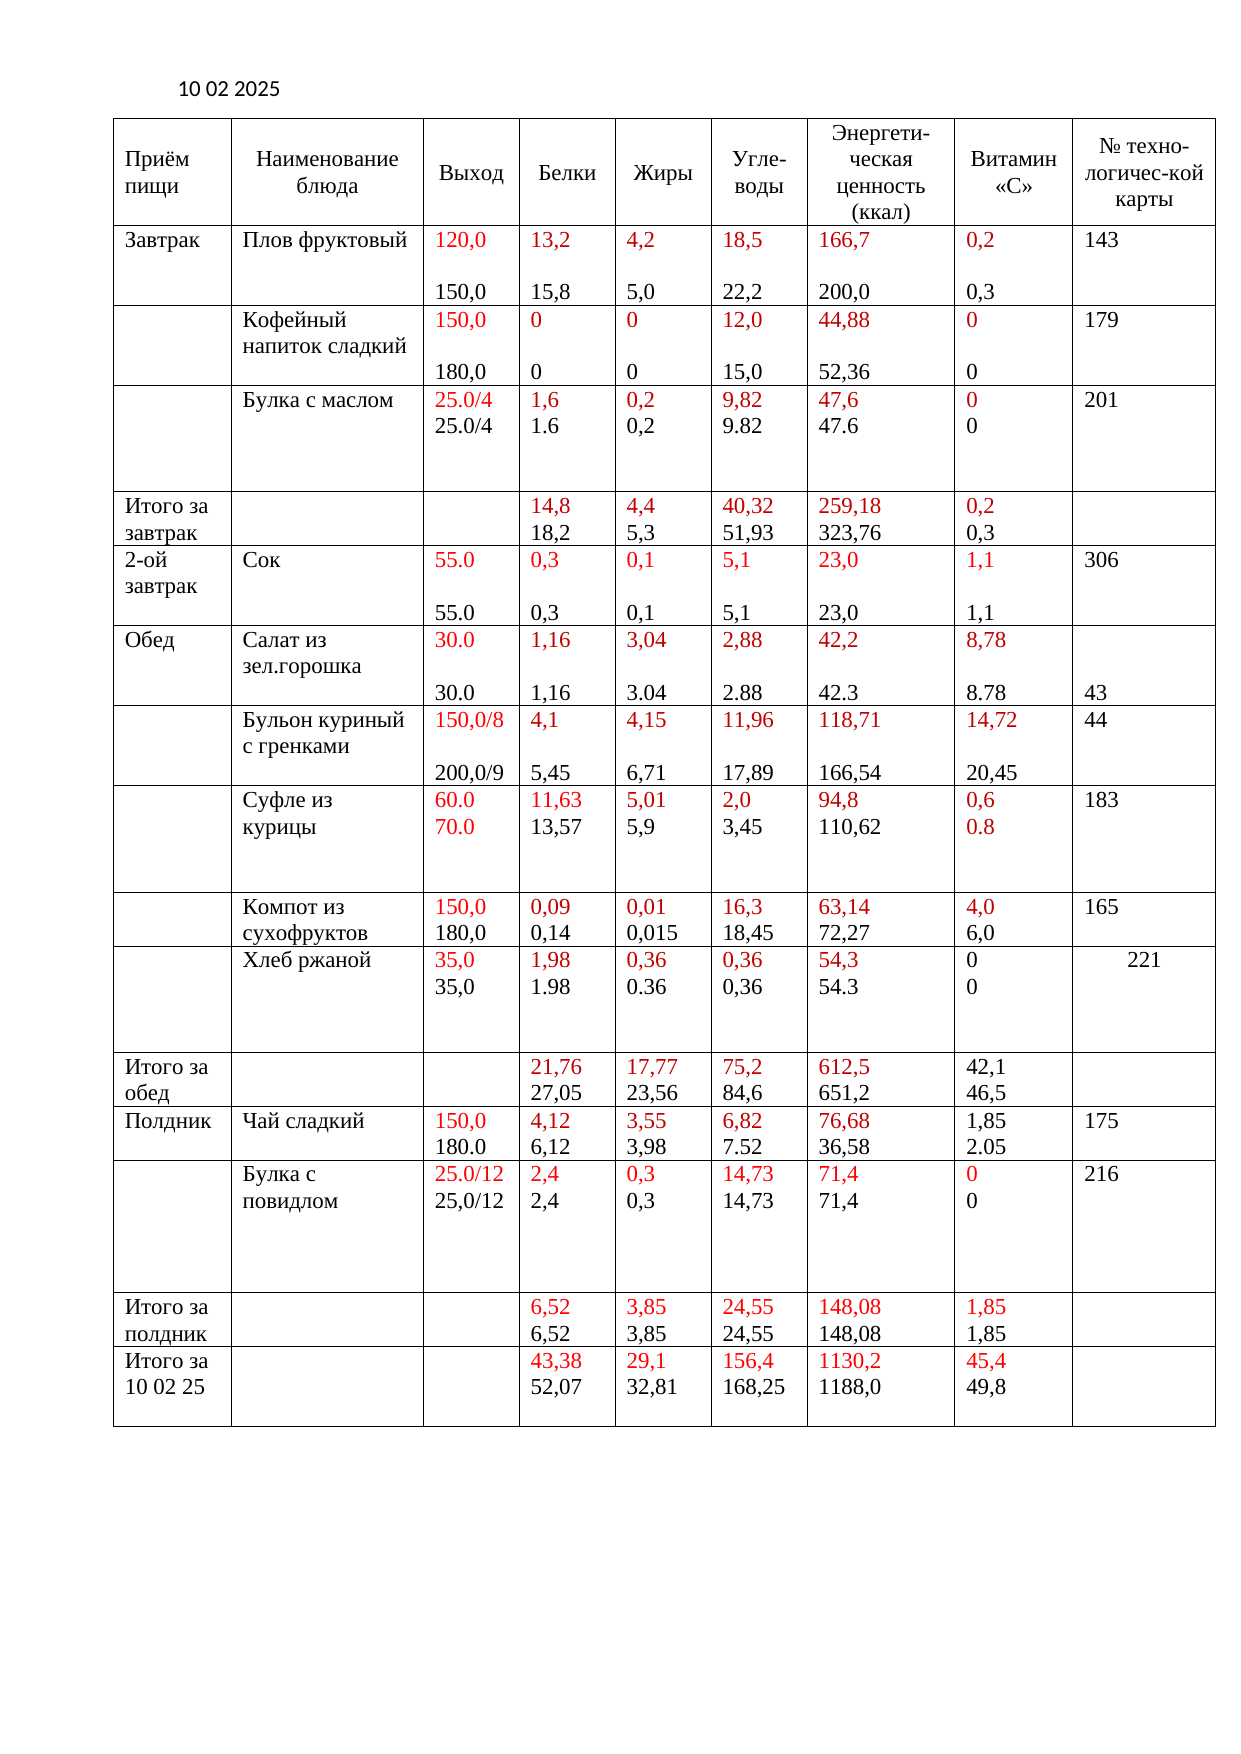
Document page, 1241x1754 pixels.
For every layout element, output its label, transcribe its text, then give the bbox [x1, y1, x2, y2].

table_cell 75,2 84,6 [712, 1053, 807, 1106]
table_cell 14,73 14,73 [712, 1161, 807, 1292]
table_cell 12,0 15,0 [712, 306, 807, 385]
table_cell [114, 893, 231, 946]
table_cell [1073, 1293, 1215, 1346]
table_cell 25.0/12 25,0/12 [424, 1161, 519, 1292]
table_cell 0 0 [520, 306, 615, 385]
table_cell 143 [1073, 226, 1215, 305]
table_cell 306 [1073, 546, 1215, 625]
table_cell 21,76 27,05 [520, 1053, 615, 1106]
table_cell 30.0 30.0 [424, 626, 519, 705]
table_cell 44 [1073, 706, 1215, 785]
table_cell [232, 1053, 423, 1106]
table_cell 11,96 17,89 [712, 706, 807, 785]
table_cell [114, 386, 231, 491]
table_cell 23,0 23,0 [808, 546, 954, 625]
table_cell 3,04 3.04 [616, 626, 711, 705]
table_cell 150,0 180,0 [424, 893, 519, 946]
table_cell 0 0 [955, 306, 1072, 385]
table_cell 3,55 3,98 [616, 1107, 711, 1159]
table_header Жиры [616, 119, 711, 224]
table_cell 71,4 71,4 [808, 1161, 954, 1292]
table_cell [1073, 1347, 1215, 1426]
table_cell Булка с маслом [232, 386, 423, 491]
table_cell Обед [114, 626, 231, 705]
table_header Угле-воды [712, 119, 807, 224]
table_cell 221 [1073, 947, 1215, 1052]
table_cell [114, 1161, 231, 1292]
table_cell 45,4 49,8 [955, 1347, 1072, 1426]
table_cell 0 0 [616, 306, 711, 385]
table_cell 0,3 0,3 [616, 1161, 711, 1292]
table_cell 118,71 166,54 [808, 706, 954, 785]
table_cell Итого за полдник [114, 1293, 231, 1346]
table_cell 2-ой завтрак [114, 546, 231, 625]
table_cell 1,85 1,85 [955, 1293, 1072, 1346]
table_cell 29,1 32,81 [616, 1347, 711, 1426]
table_cell 216 [1073, 1161, 1215, 1292]
table_cell 150,0 180.0 [424, 1107, 519, 1159]
table_cell Компот из сухофруктов [232, 893, 423, 946]
table_cell [114, 947, 231, 1052]
table_cell 9,82 9.82 [712, 386, 807, 491]
table_cell 42,1 46,5 [955, 1053, 1072, 1106]
table_cell [114, 706, 231, 785]
table_cell 1,16 1,16 [520, 626, 615, 705]
table_header № техно-логичес-кой карты [1073, 119, 1215, 224]
table_cell 120,0 150,0 [424, 226, 519, 305]
table_cell 35,0 35,0 [424, 947, 519, 1052]
table_cell 1130,2 1188,0 [808, 1347, 954, 1426]
table_cell Полдник [114, 1107, 231, 1159]
table_cell 0,2 0,2 [616, 386, 711, 491]
table_cell 2,4 2,4 [520, 1161, 615, 1292]
table_cell 42,2 42.3 [808, 626, 954, 705]
table_cell 60.0 70.0 [424, 786, 519, 892]
table_cell 40,32 51,93 [712, 492, 807, 545]
table_cell 0,3 0,3 [520, 546, 615, 625]
table_cell 156,4 168,25 [712, 1347, 807, 1426]
table_cell 17,77 23,56 [616, 1053, 711, 1106]
table_cell 13,2 15,8 [520, 226, 615, 305]
table_cell 183 [1073, 786, 1215, 892]
table_cell 4,12 6,12 [520, 1107, 615, 1159]
table_cell 47,6 47.6 [808, 386, 954, 491]
table_cell 0,01 0,015 [616, 893, 711, 946]
table_cell 259,18 323,76 [808, 492, 954, 545]
table_cell Чай сладкий [232, 1107, 423, 1159]
table_cell 63,14 72,27 [808, 893, 954, 946]
table_cell [424, 1347, 519, 1426]
table_cell 1,6 1.6 [520, 386, 615, 491]
table_header Витамин «С» [955, 119, 1072, 224]
table_cell 94,8 110,62 [808, 786, 954, 892]
table_cell [232, 492, 423, 545]
table_header Белки [520, 119, 615, 224]
table_header Выход [424, 119, 519, 224]
table_cell [1073, 1053, 1215, 1106]
table_cell 150,0/8 200,0/9 [424, 706, 519, 785]
table_cell 25.0/4 25.0/4 [424, 386, 519, 491]
table_cell 0,6 0.8 [955, 786, 1072, 892]
table_cell 4,15 6,71 [616, 706, 711, 785]
table_cell Итого за завтрак [114, 492, 231, 545]
table_cell 1,98 1.98 [520, 947, 615, 1052]
table_cell Завтрак [114, 226, 231, 305]
table_cell 1,85 2.05 [955, 1107, 1072, 1159]
table_cell [1073, 492, 1215, 545]
table_cell 44,88 52,36 [808, 306, 954, 385]
table_cell 2,88 2.88 [712, 626, 807, 705]
table_cell 148,08 148,08 [808, 1293, 954, 1346]
table_cell 18,5 22,2 [712, 226, 807, 305]
table_header Наименование блюда [232, 119, 423, 224]
table_cell 0,2 0,3 [955, 492, 1072, 545]
table_cell [232, 1347, 423, 1426]
table_cell 179 [1073, 306, 1215, 385]
table_cell 0,1 0,1 [616, 546, 711, 625]
table_cell 54,3 54.3 [808, 947, 954, 1052]
table_cell 4,1 5,45 [520, 706, 615, 785]
table_cell 175 [1073, 1107, 1215, 1159]
table_cell 5,01 5,9 [616, 786, 711, 892]
table_header Приём пищи [114, 119, 231, 224]
table_cell 55.0 55.0 [424, 546, 519, 625]
table_cell 0,36 0.36 [616, 947, 711, 1052]
table_cell [232, 1293, 423, 1346]
table_cell 0,09 0,14 [520, 893, 615, 946]
table_cell 14,8 18,2 [520, 492, 615, 545]
table_cell 166,7 200,0 [808, 226, 954, 305]
table_cell [424, 1293, 519, 1346]
table_cell 2,0 3,45 [712, 786, 807, 892]
table_cell 14,72 20,45 [955, 706, 1072, 785]
table_cell 1,1 1,1 [955, 546, 1072, 625]
table_cell Итого за 10 02 25 [114, 1347, 231, 1426]
table_cell [424, 1053, 519, 1106]
table_cell 0,2 0,3 [955, 226, 1072, 305]
table_header Энергети-ческая ценность (ккал) [808, 119, 954, 224]
table_cell Хлеб ржаной [232, 947, 423, 1052]
table_cell [114, 786, 231, 892]
table_cell 6,82 7.52 [712, 1107, 807, 1159]
table_cell 11,63 13,57 [520, 786, 615, 892]
table_cell Суфле из курицы [232, 786, 423, 892]
table_cell Итого за обед [114, 1053, 231, 1106]
table_cell 4,0 6,0 [955, 893, 1072, 946]
table_cell [114, 306, 231, 385]
table_cell Салат из зел.горошка [232, 626, 423, 705]
table_cell 0 0 [955, 386, 1072, 491]
table_cell Плов фруктовый [232, 226, 423, 305]
table_cell 76,68 36,58 [808, 1107, 954, 1159]
table_cell Сок [232, 546, 423, 625]
table_cell 4,2 5,0 [616, 226, 711, 305]
table_cell 16,3 18,45 [712, 893, 807, 946]
table_cell 8,78 8.78 [955, 626, 1072, 705]
table_cell [424, 492, 519, 545]
table_cell 150,0 180,0 [424, 306, 519, 385]
table_cell 4,4 5,3 [616, 492, 711, 545]
table_cell 43 [1073, 626, 1215, 705]
table_cell 612,5 651,2 [808, 1053, 954, 1106]
table_cell 24,55 24,55 [712, 1293, 807, 1346]
table_cell 0,36 0,36 [712, 947, 807, 1052]
table_cell 201 [1073, 386, 1215, 491]
table_cell Булка с повидлом [232, 1161, 423, 1292]
table_cell 0 0 [955, 1161, 1072, 1292]
table_cell 5,1 5,1 [712, 546, 807, 625]
table_cell 0 0 [955, 947, 1072, 1052]
table_cell 165 [1073, 893, 1215, 946]
table_cell 43,38 52,07 [520, 1347, 615, 1426]
table_cell Кофейный напиток сладкий [232, 306, 423, 385]
table_cell Бульон куриный с гренками [232, 706, 423, 785]
table_cell 3,85 3,85 [616, 1293, 711, 1346]
table_cell 6,52 6,52 [520, 1293, 615, 1346]
